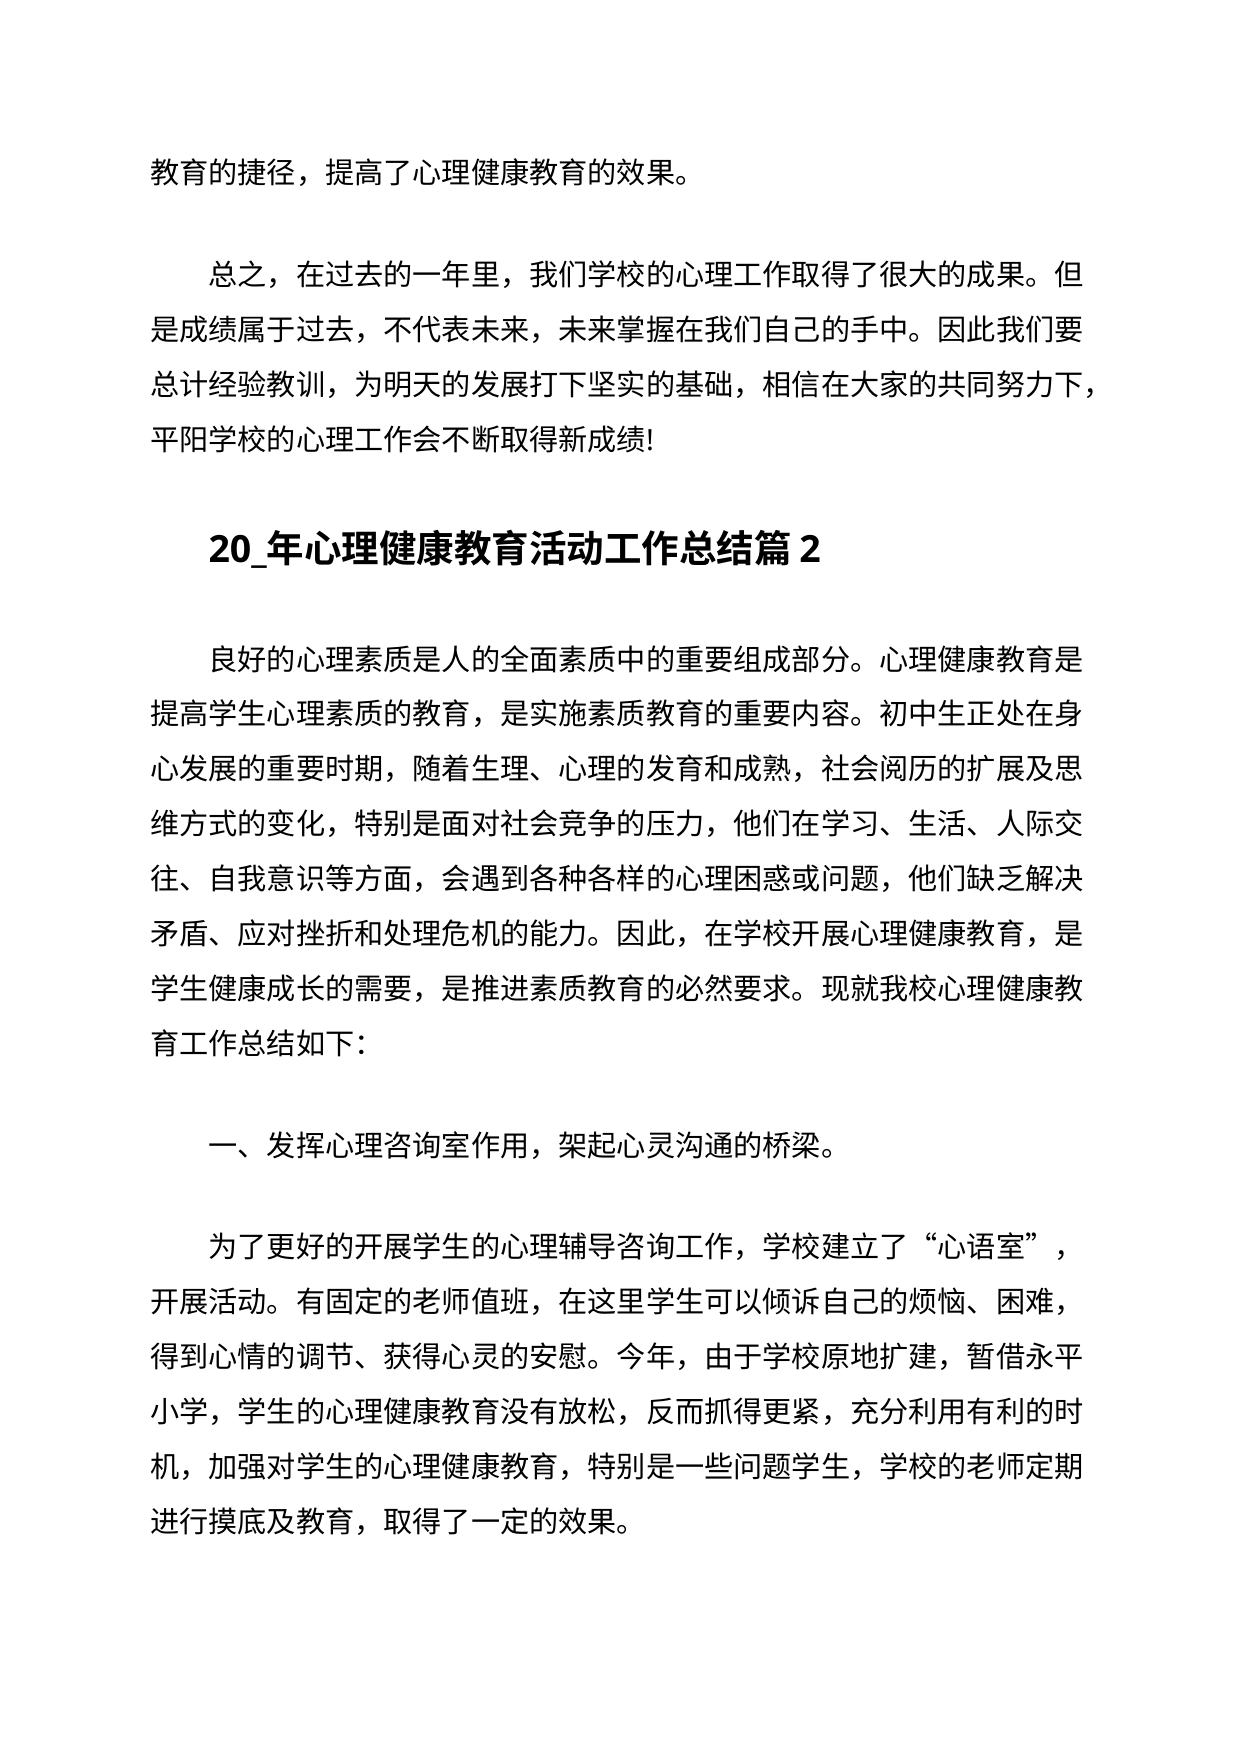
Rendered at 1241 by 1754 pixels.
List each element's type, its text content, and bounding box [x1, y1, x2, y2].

text 一、发挥心理咨询室作用，架起心灵沟通的桥梁。 [150, 1122, 1090, 1164]
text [150, 150, 1090, 192]
text 总之，在过去的一年里，我们学校的心理工作取得了很大的成果。但是成绩属于过去，不代表未来，未来掌握在我们自己的手中。因此我们要总计经验教训，为明天的发展打下坚实的基础，相信在大家的共同努力下，平阳学校的心理工作会不断取得新成绩! [150, 252, 1090, 459]
text 20_年心理健康教育活动工作总结篇2 [150, 518, 1090, 573]
text 为了更好的开展学生的心理辅导咨询工作，学校建立了“心语室”，开展活动。有固定的老师值班，在这里学生可以倾诉自己的烦恼、困难，得到心情的调节、获得心灵的安慰。今年，由于学校原地扩建，暂借永平小学，学生的心理健康教育没有放松，反而抓得更紧，充分利用有利的时机，加强对学生的心理健康教育，特别是一些问题学生，学校的老师定期进行摸底及教育，取得了一定的效果。 [150, 1224, 1090, 1541]
text 良好的心理素质是人的全面素质中的重要组成部分。心理健康教育是提高学生心理素质的教育，是实施素质教育的重要内容。初中生正处在身心发展的重要时期，随着生理、心理的发育和成熟，社会阅历的扩展及思维方式的变化，特别是面对社会竞争的压力，他们在学习、生活、人际交往、自我意识等方面，会遇到各种各样的心理困惑或问题，他们缺乏解决矛盾、应对挫折和处理危机的能力。因此，在学校开展心理健康教育，是学生健康成长的需要，是推进素质教育的必然要求。现就我校心理健康教育工作总结如下： [150, 636, 1090, 1063]
